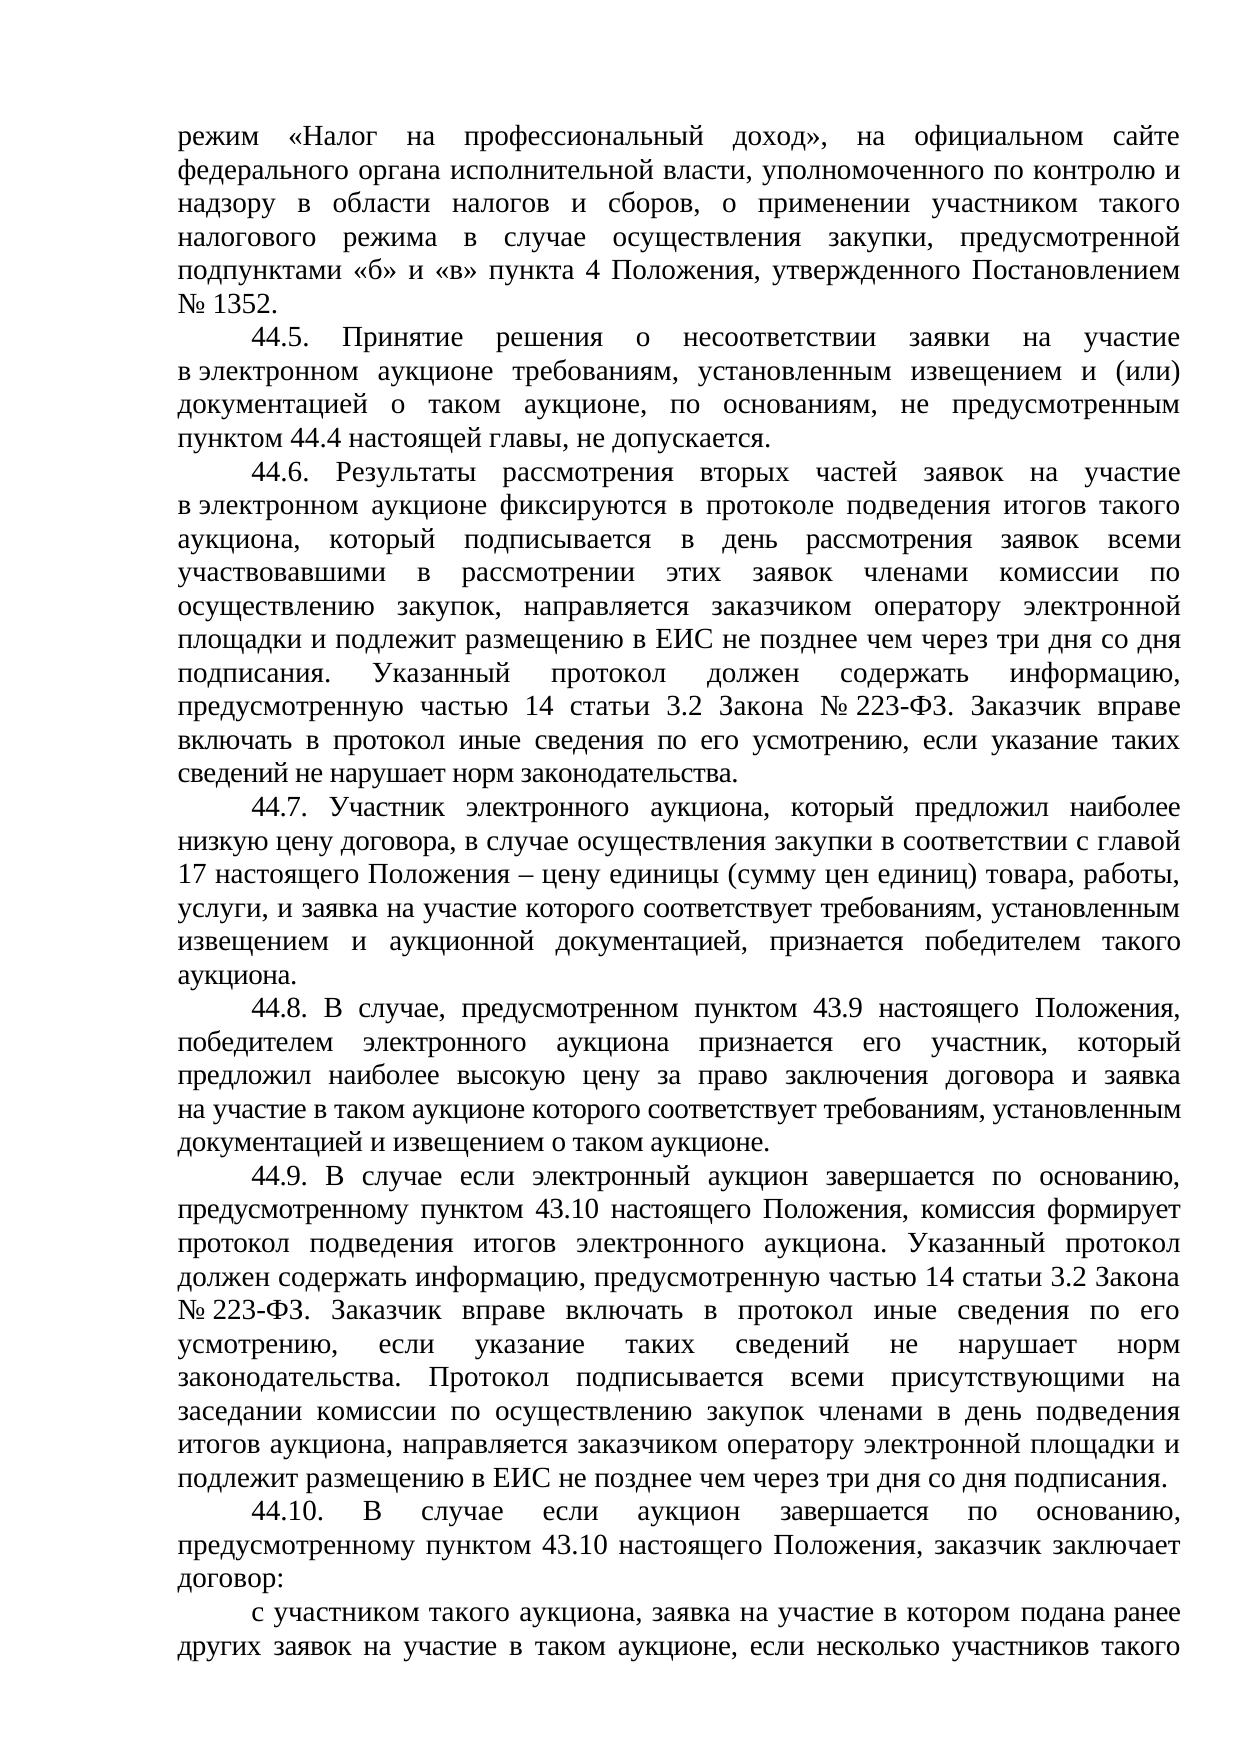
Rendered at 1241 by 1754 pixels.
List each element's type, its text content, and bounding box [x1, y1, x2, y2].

text 44.9. В случае если электронный аукцион завершается по основанию, предусмотренному пунктом 43.10 настоящего Положения, комиссия формирует протокол подведения итогов электронного аукциона. Указанный протокол должен содержать информацию, предусмотренную частью 14 статьи 3.2 Закона № 223-ФЗ. Заказчик вправе включать в протокол иные сведения по его усмотрению, если указание таких сведений не нарушает норм законодательства. Протокол подписывается всеми присутствующими на заседании комиссии по осуществлению закупок членами в день подведения итогов аукциона, направляется заказчиком оператору электронной площадки и подлежит размещению в ЕИС не позднее чем через три дня со дня подписания. [177, 1158, 1181, 1493]
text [177, 1594, 1181, 1661]
text 44.7. Участник электронного аукциона, который предложил наиболее низкую цену договора, в случае осуществления закупки в соответствии с главой 17 настоящего Положения – цену единицы (сумму цен единиц) товара, работы, услуги, и заявка на участие которого соответствует требованиям, установленным извещением и аукционной документацией, признается победителем такого аукциона. [177, 789, 1181, 990]
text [177, 118, 1181, 319]
text 44.8. В случае, предусмотренном пунктом 43.9 настоящего Положения, победителем электронного аукциона признается его участник, который предложил наиболее высокую цену за право заключения договора и заявка на участие в таком аукционе которого соответствует требованиям, установленным документацией и извещением о таком аукционе. [177, 990, 1181, 1158]
text 44.5. Принятие решения о несоответствии заявки на участие в электронном аукционе требованиям, установленным извещением и (или) документацией о таком аукционе, по основаниям, не предусмотренным пунктом 44.4 настоящей главы, не допускается. [177, 319, 1181, 454]
text 44.10. В случае если аукцион завершается по основанию, предусмотренному пунктом 43.10 настоящего Положения, заказчик заключает договор: [177, 1493, 1181, 1594]
text 44.6. Результаты рассмотрения вторых частей заявок на участие в электронном аукционе фиксируются в протоколе подведения итогов такого аукциона, который подписывается в день рассмотрения заявок всеми участвовавшими в рассмотрении этих заявок членами комиссии по осуществлению закупок, направляется заказчиком оператору электронной площадки и подлежит размещению в ЕИС не позднее чем через три дня со дня подписания. Указанный протокол должен содержать информацию, предусмотренную частью 14 статьи 3.2 Закона № 223-ФЗ. Заказчик вправе включать в протокол иные сведения по его усмотрению, если указание таких сведений не нарушает норм законодательства. [177, 454, 1181, 789]
